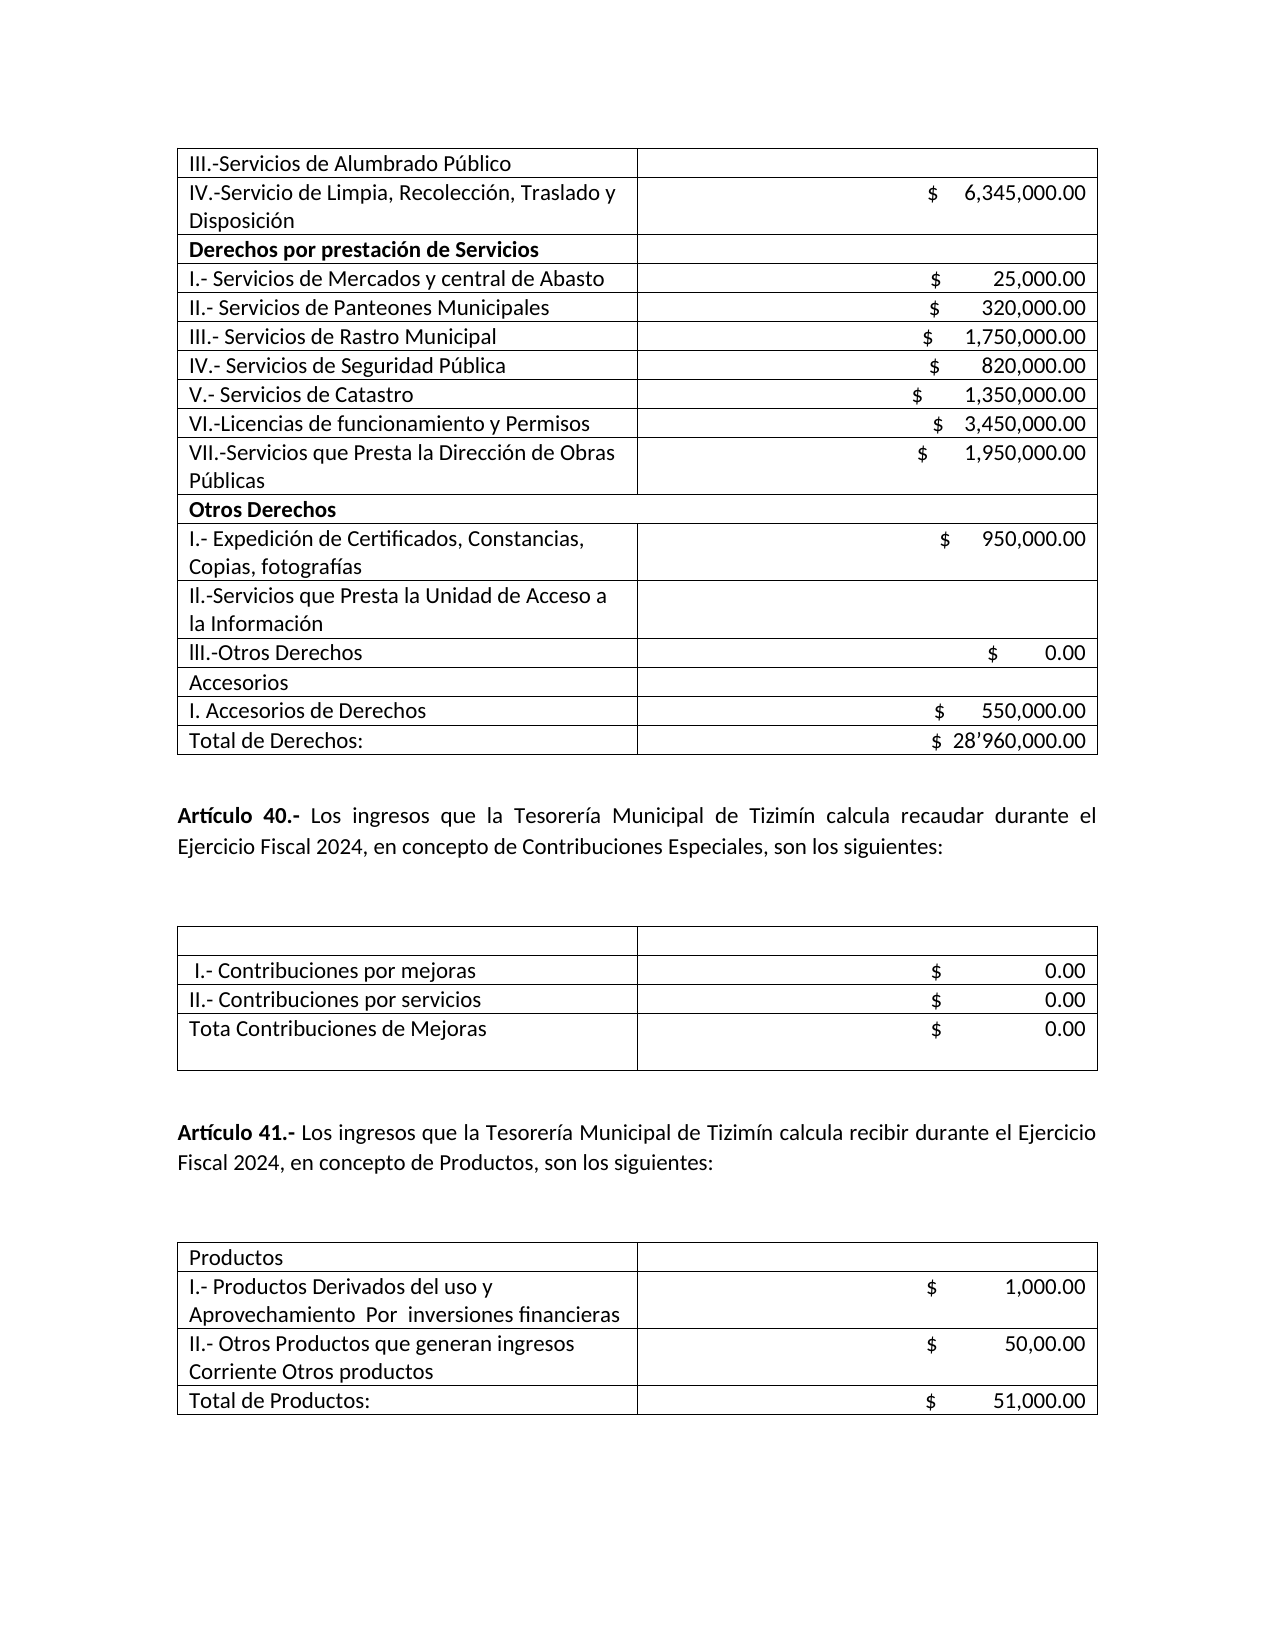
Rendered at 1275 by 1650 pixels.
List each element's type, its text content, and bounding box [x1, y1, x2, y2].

table_cell Total de Derechos: [178, 726, 637, 754]
table_cell $ 550,000.00 [638, 697, 1097, 725]
table_cell Otros Derechos [178, 495, 1097, 523]
table_cell $ 320,000.00 [638, 293, 1097, 321]
table_cell III.- Servicios de Rastro Municipal [178, 322, 637, 350]
table_cell Accesorios [178, 668, 637, 696]
table_cell $ 51,000.00 [638, 1386, 1097, 1414]
table_cell I.- Productos Derivados del uso y Aprovechamiento Por inversiones financieras [178, 1272, 637, 1328]
table_cell VII.-Servicios que Presta la Dirección de Obras Públicas [178, 438, 637, 494]
table_cell I. Accesorios de Derechos [178, 697, 637, 725]
table_cell $ 0.00 [638, 956, 1097, 984]
text Artículo 41.- Los ingresos que la Tesorería Municipal de Tizimín calcula recibir durante el Ejercicio Fiscal 2024, en concepto de Productos, son los siguientes: [177, 1118, 1098, 1176]
table_cell [638, 668, 1097, 696]
table_cell Derechos por prestación de Servicios [178, 235, 637, 263]
table_cell $ 1,750,000.00 [638, 322, 1097, 350]
table_cell Il.-Servicios que Presta la Unidad de Acceso a la Información [178, 581, 637, 637]
table_cell [638, 235, 1097, 263]
table_header [638, 1243, 1097, 1271]
table_cell I.- Servicios de Mercados y central de Abasto [178, 264, 637, 292]
text Artículo 40.- Los ingresos que la Tesorería Municipal de Tizimín calcula recaudar durante el Ejercicio Fiscal 2024, en concepto de Contribuciones Especiales, son los siguientes: [177, 802, 1098, 860]
table_cell V.- Servicios de Catastro [178, 380, 637, 408]
table_cell $ 0.00 [638, 639, 1097, 667]
table_cell Total de Productos: [178, 1386, 637, 1414]
table_cell $ 1,350,000.00 [638, 380, 1097, 408]
table_header [638, 927, 1097, 955]
table_cell $ 6,345,000.00 [638, 178, 1097, 234]
table_header [178, 927, 637, 955]
table_cell VI.-Licencias de funcionamiento y Permisos [178, 409, 637, 437]
table_cell $ 25,000.00 [638, 264, 1097, 292]
table_header Productos [178, 1243, 637, 1271]
table_cell $ 3,450,000.00 [638, 409, 1097, 437]
table_cell II.- Contribuciones por servicios [178, 985, 637, 1013]
table_cell $ 28’960,000.00 [638, 726, 1097, 754]
table_cell [638, 581, 1097, 637]
table_cell Tota Contribuciones de Mejoras [178, 1014, 637, 1070]
table_cell I.- Contribuciones por mejoras [178, 956, 637, 984]
table_cell $ 0.00 [638, 985, 1097, 1013]
table_cell $ 820,000.00 [638, 351, 1097, 379]
table_cell II.- Servicios de Panteones Municipales [178, 293, 637, 321]
table_cell $ 0.00 [638, 1014, 1097, 1070]
table_cell [638, 149, 1097, 177]
table_cell III.-Servicios de Alumbrado Público [178, 149, 637, 177]
table_cell $ 950,000.00 [638, 524, 1097, 580]
table_cell IV.- Servicios de Seguridad Pública [178, 351, 637, 379]
table_cell II.- Otros Productos que generan ingresos Corriente Otros productos [178, 1329, 637, 1385]
table_cell IV.-Servicio de Limpia, Recolección, Traslado y Disposición [178, 178, 637, 234]
table_cell llI.-Otros Derechos [178, 639, 637, 667]
table_cell I.- Expedición de Certificados, Constancias, Copias, fotografías [178, 524, 637, 580]
table_cell $ 1,000.00 [638, 1272, 1097, 1328]
table_cell $ 50,00.00 [638, 1329, 1097, 1385]
table_cell $ 1,950,000.00 [638, 438, 1097, 494]
